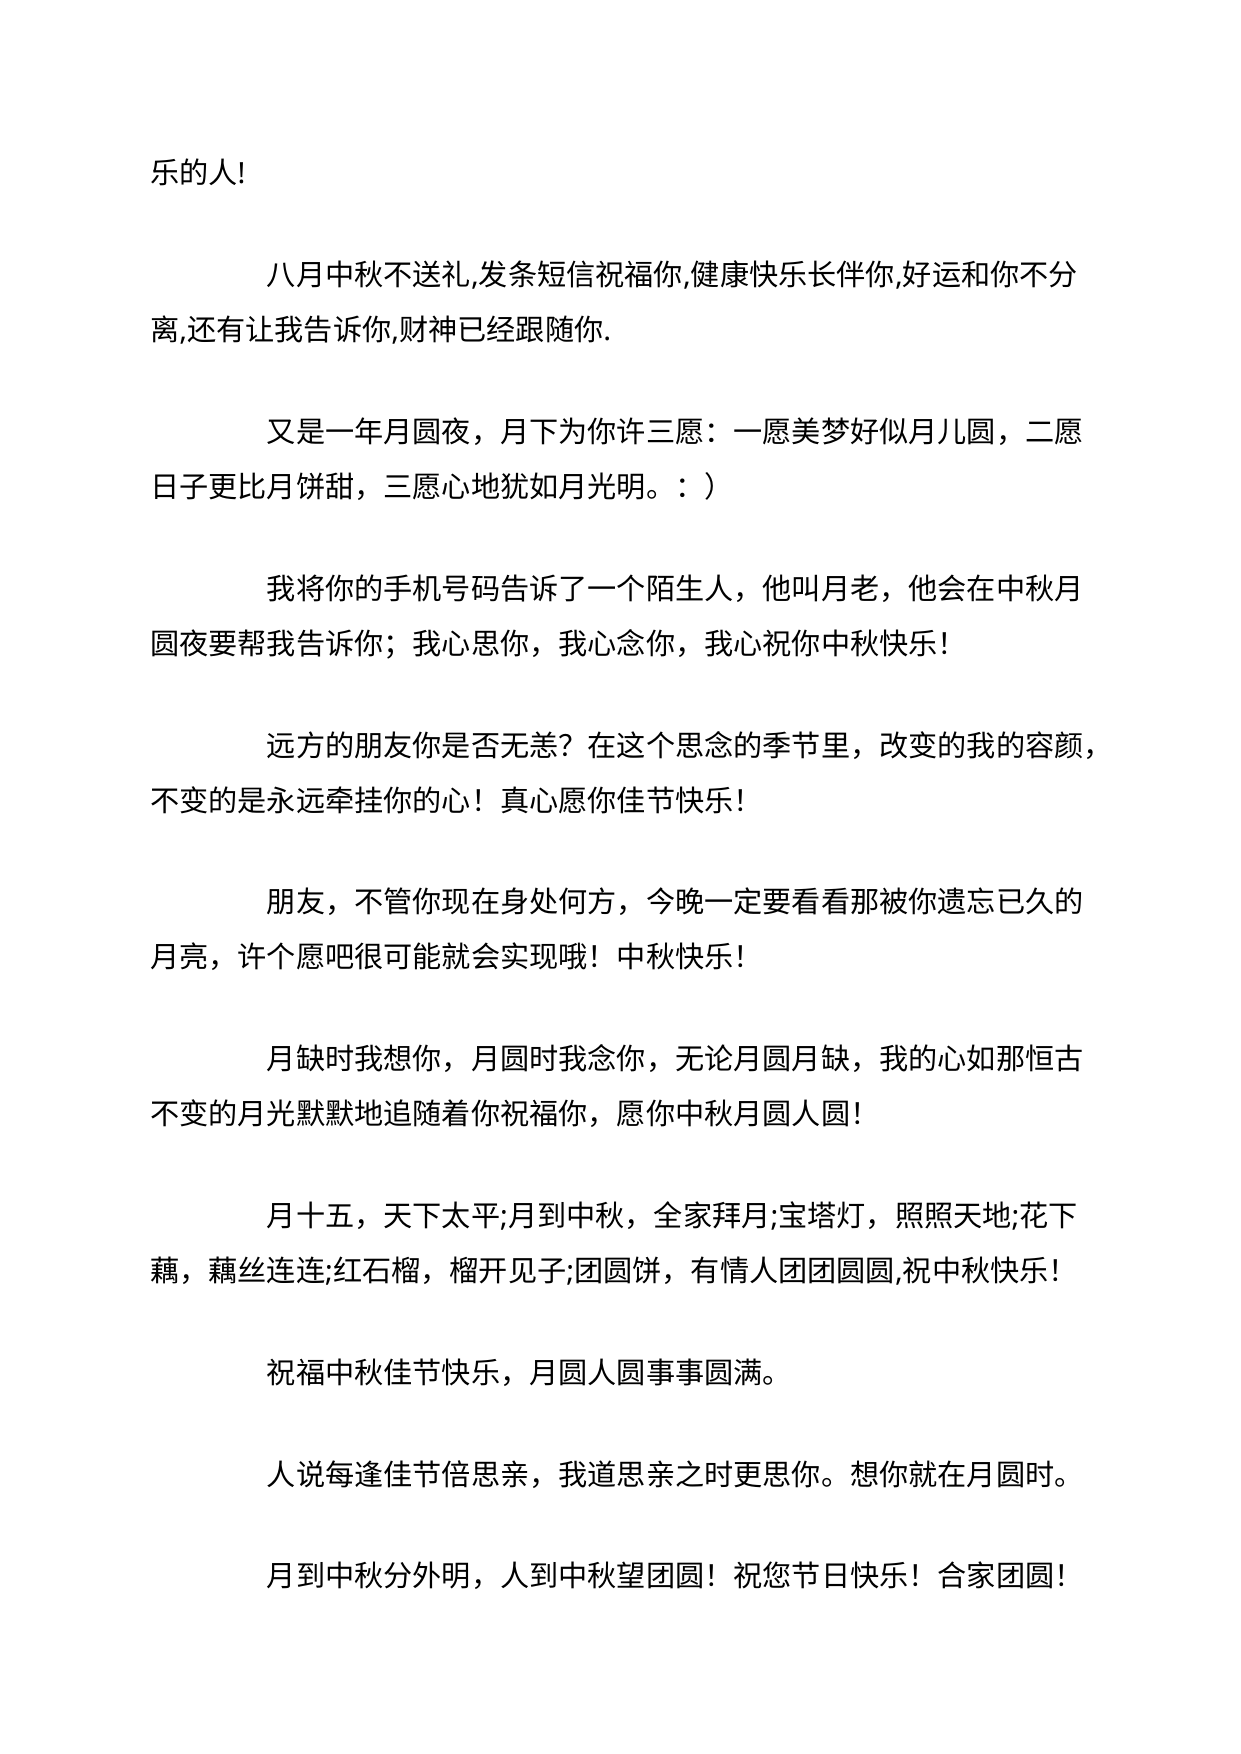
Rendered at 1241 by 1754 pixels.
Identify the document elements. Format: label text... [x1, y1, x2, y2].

text 祝福中秋佳节快乐，月圆人圆事事圆满。 [150, 1349, 1090, 1392]
text 远方的朋友你是否无恙？在这个思念的季节里，改变的我的容颜，不变的是永远牵挂你的心！真心愿你佳节快乐！ [150, 722, 1090, 819]
text 月缺时我想你，月圆时我念你，无论月圆月缺，我的心如那恒古不变的月光默默地追随着你祝福你，愿你中秋月圆人圆！ [150, 1036, 1090, 1133]
text 八月中秋不送礼,发条短信祝福你,健康快乐长伴你,好运和你不分离,还有让我告诉你,财神已经跟随你. [150, 252, 1090, 349]
text 又是一年月圆夜，月下为你许三愿：一愿美梦好似月儿圆，二愿日子更比月饼甜，三愿心地犹如月光明。：） [150, 409, 1090, 506]
text 朋友，不管你现在身处何方，今晚一定要看看那被你遗忘已久的月亮，许个愿吧很可能就会实现哦！中秋快乐！ [150, 879, 1090, 976]
text 月到中秋分外明，人到中秋望团圆！祝您节日快乐！合家团圆！ [150, 1553, 1090, 1595]
text 月十五，天下太平;月到中秋，全家拜月;宝塔灯，照照天地;花下藕，藕丝连连;红石榴，榴开见子;团圆饼，有情人团团圆圆,祝中秋快乐！ [150, 1192, 1090, 1290]
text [150, 150, 1090, 192]
text 我将你的手机号码告诉了一个陌生人，他叫月老，他会在中秋月圆夜要帮我告诉你；我心思你，我心念你，我心祝你中秋快乐！ [150, 566, 1090, 663]
text 人说每逢佳节倍思亲，我道思亲之时更思你。想你就在月圆时。 [150, 1451, 1090, 1493]
